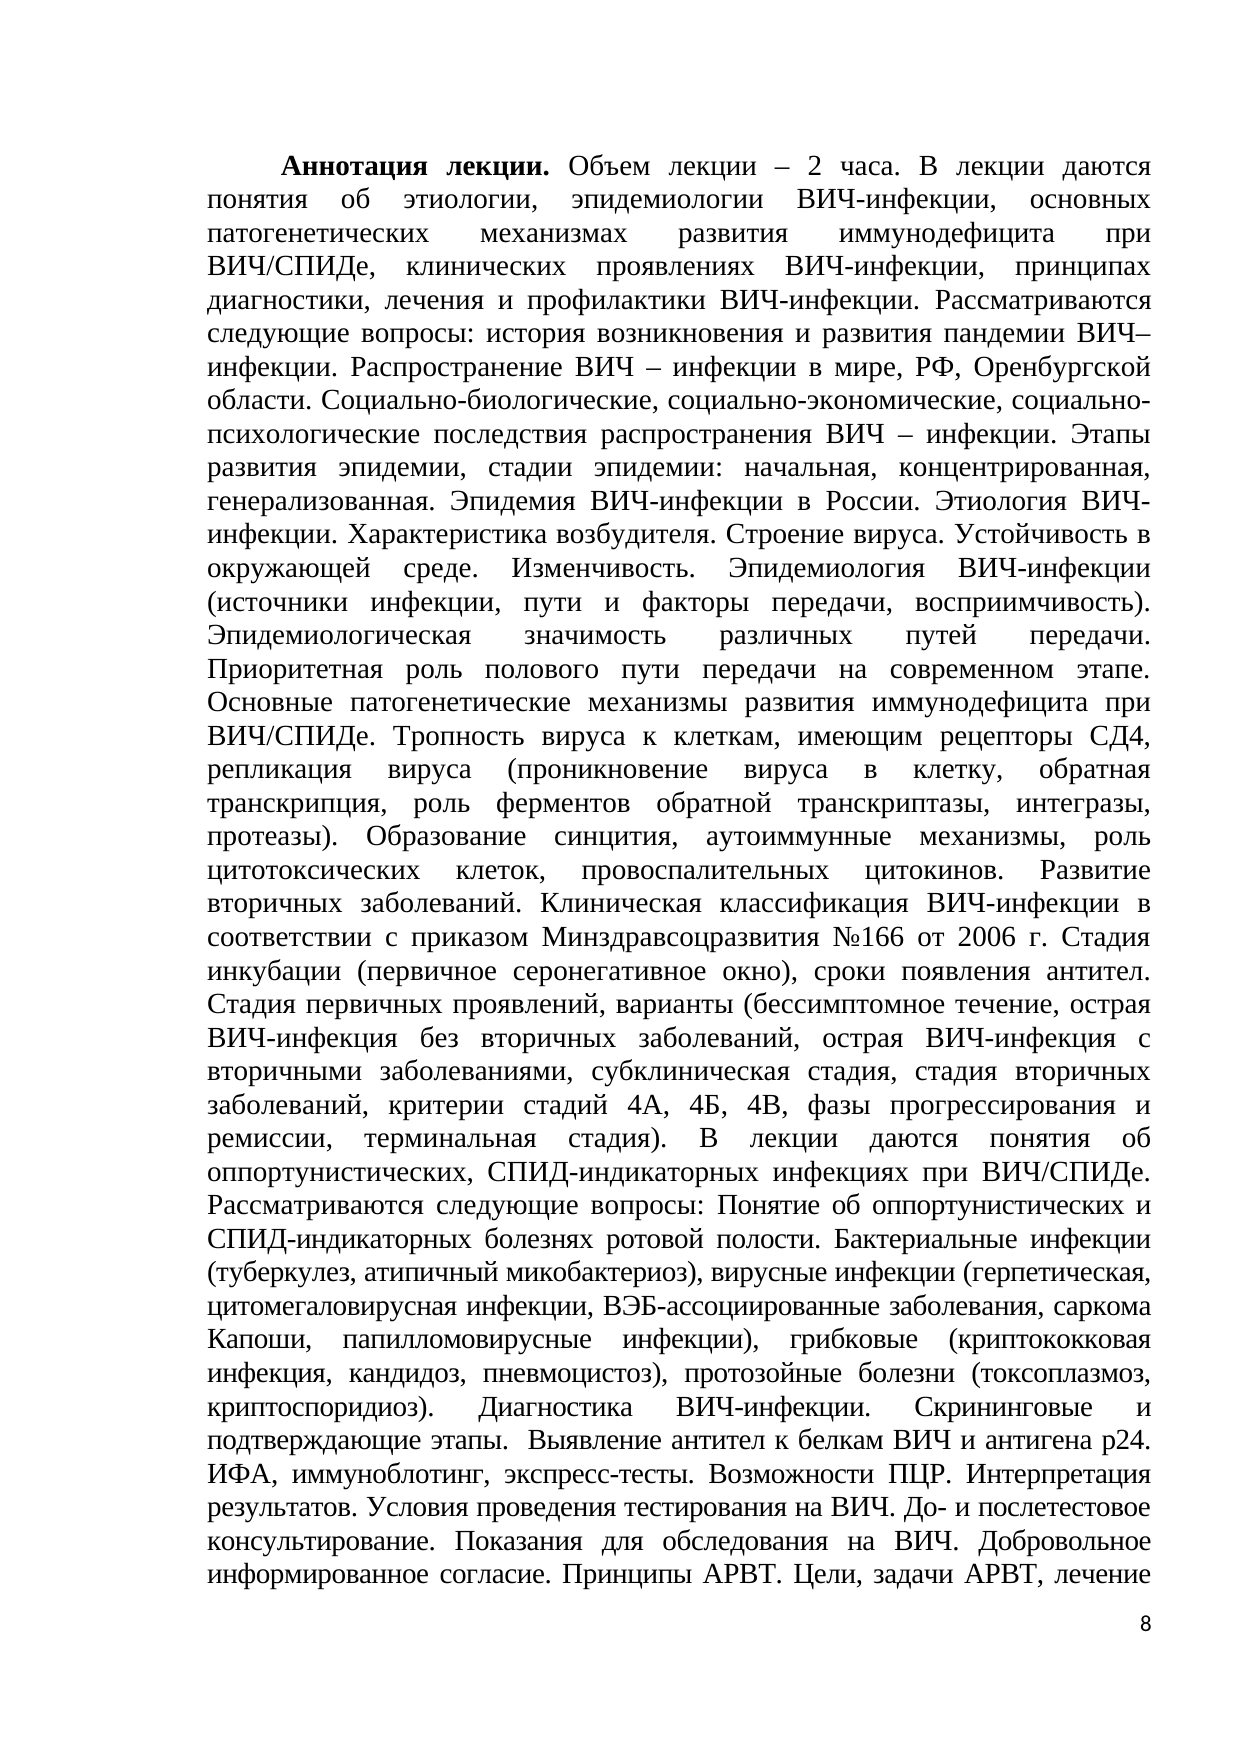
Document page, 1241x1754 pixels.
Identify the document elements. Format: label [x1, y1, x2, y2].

text [207, 148, 1152, 1590]
